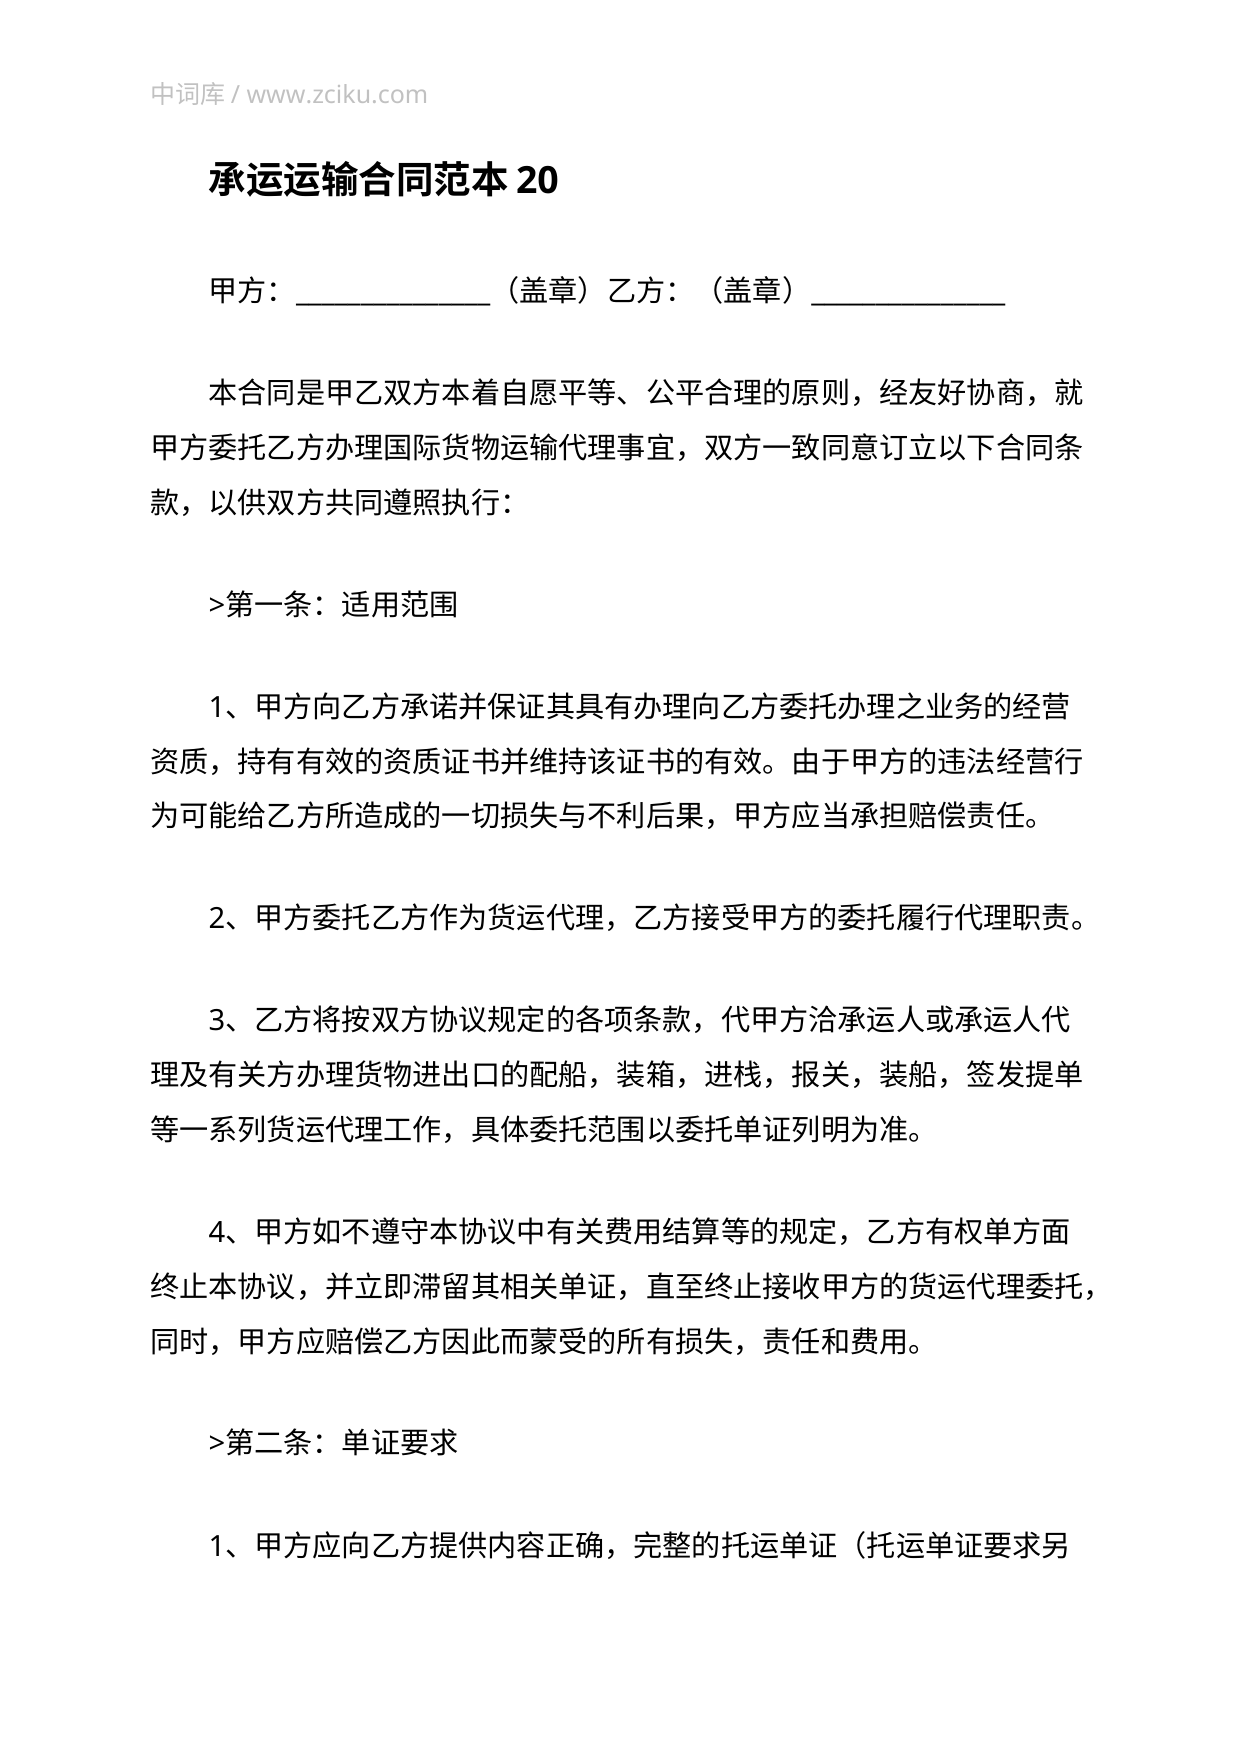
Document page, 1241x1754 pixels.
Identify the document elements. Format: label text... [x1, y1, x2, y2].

text >第二条：单证要求 [150, 1420, 1090, 1462]
text 本合同是甲乙双方本着自愿平等、公平合理的原则，经友好协商，就甲方委托乙方办理国际货物运输代理事宜，双方一致同意订立以下合同条款，以供双方共同遵照执行： [150, 369, 1090, 522]
text 甲方：_______________（盖章）乙方：（盖章）_______________ [150, 268, 1090, 310]
text 4、甲方如不遵守本协议中有关费用结算等的规定，乙方有权单方面终止本协议，并立即滞留其相关单证，直至终止接收甲方的货运代理委托，同时，甲方应赔偿乙方因此而蒙受的所有损失，责任和费用。 [150, 1208, 1090, 1361]
text 1、甲方向乙方承诺并保证其具有办理向乙方委托办理之业务的经营资质，持有有效的资质证书并维持该证书的有效。由于甲方的违法经营行为可能给乙方所造成的一切损失与不利后果，甲方应当承担赔偿责任。 [150, 683, 1090, 835]
text 承运运输合同范本20 [150, 150, 1090, 204]
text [150, 1522, 1090, 1564]
text >第一条：适用范围 [150, 581, 1090, 623]
text 3、乙方将按双方协议规定的各项条款，代甲方洽承运人或承运人代理及有关方办理货物进出口的配船，装箱，进栈，报关，装船，签发提单等一系列货运代理工作，具体委托范围以委托单证列明为准。 [150, 997, 1090, 1149]
text 2、甲方委托乙方作为货运代理，乙方接受甲方的委托履行代理职责。 [150, 895, 1090, 937]
